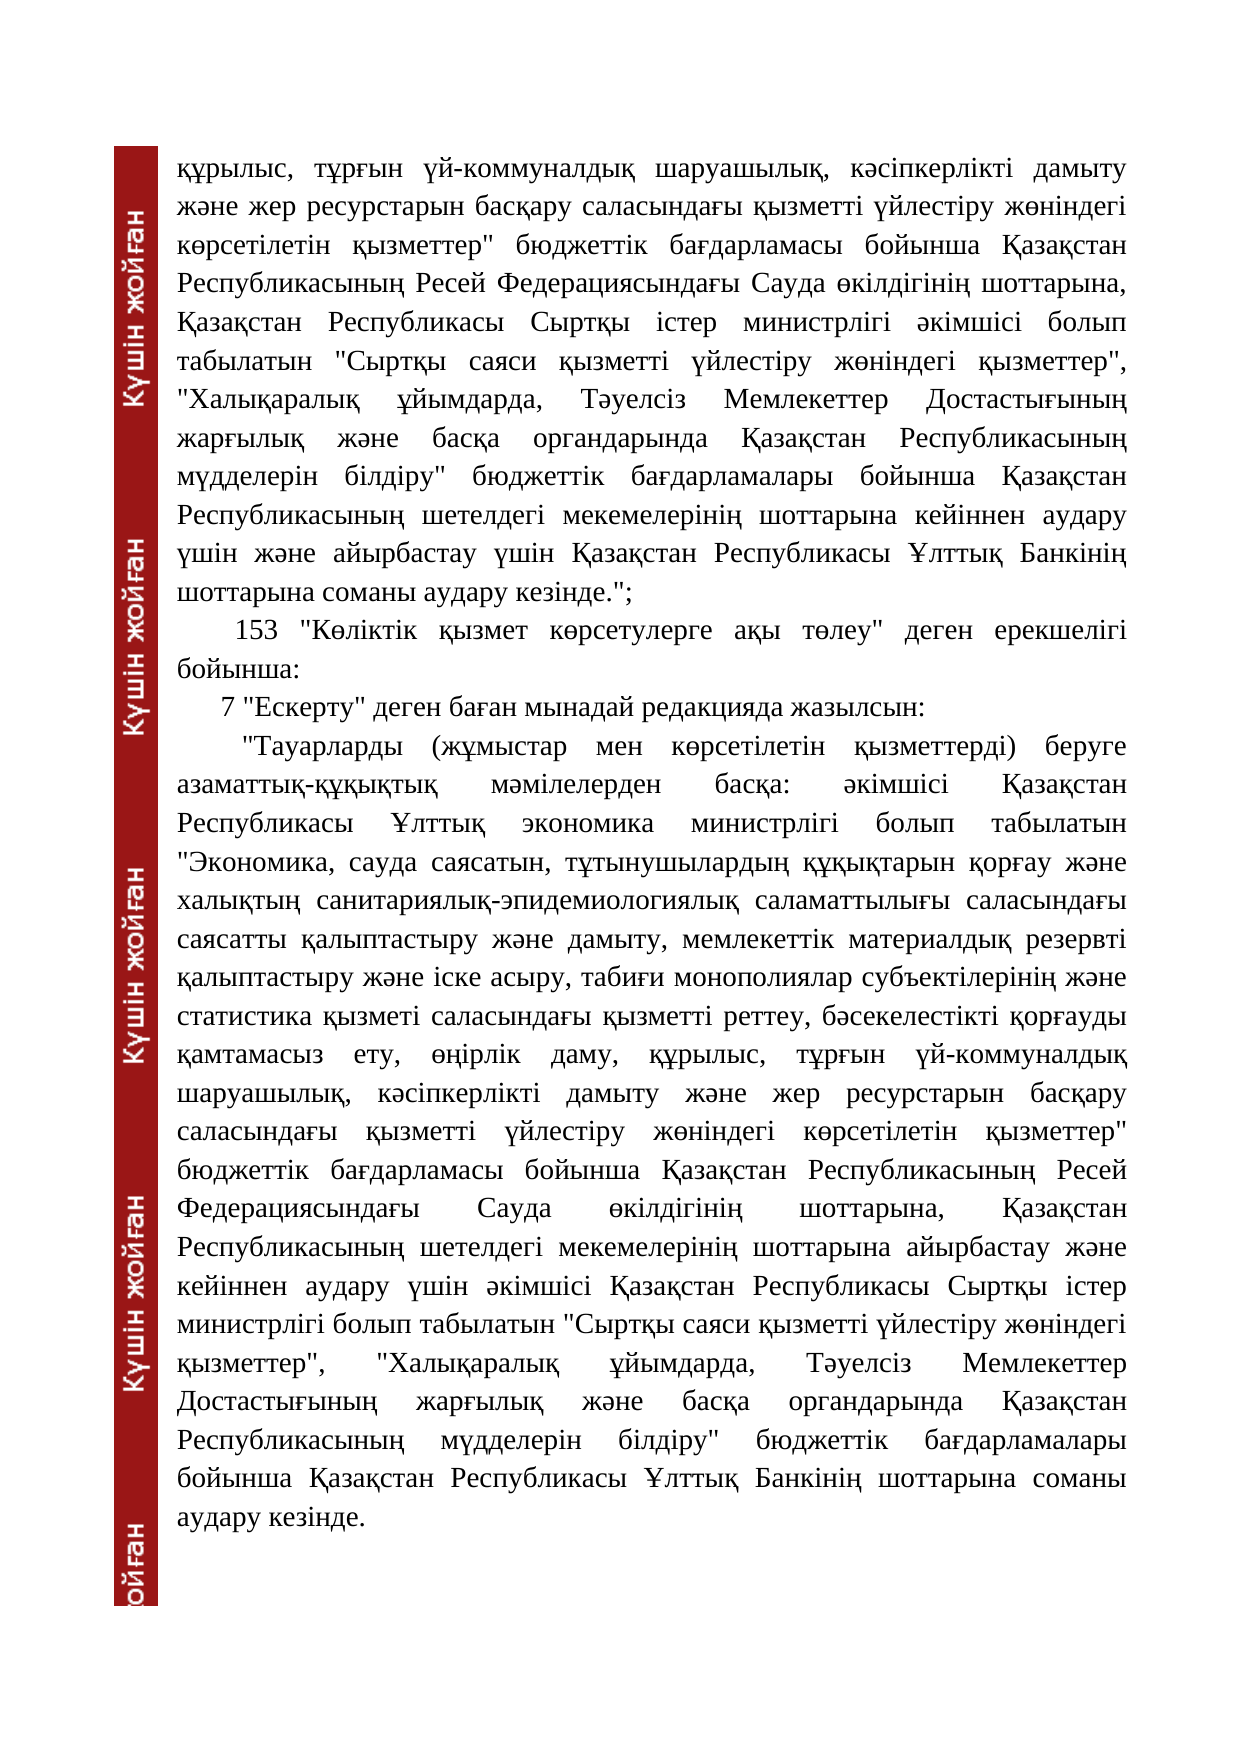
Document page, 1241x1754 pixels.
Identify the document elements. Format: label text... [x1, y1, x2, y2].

picture [114, 684, 158, 689]
picture [114, 146, 158, 150]
text 153 "Көлiктiк қызмет көрсетулерге ақы төлеу" деген ерекшелігі бойынша: [112, 612, 1128, 684]
picture [114, 723, 158, 728]
text 7 "Ескерту" деген баған мынадай редакцияда жазылсын: [112, 689, 1128, 723]
text "Тауарларды (жұмыстар мен көрсетілетін қызметтерді) беруге азаматтық-құқықтық мәмілелерден басқа: әкімшісі Қазақстан Республикасы Ұлттық экономика министрлігі болып табылатын "Экономика, сауда саясатын, тұтынушылардың құқықтарын қорғау және халықтың санитариялық-эпидемиологиялық саламаттылығы саласындағы саясатты қалыптастыру және дамыту, мемлекеттік материалдық резервті қалыптастыру және іске асыру, табиғи монополиялар субъектілерінің және статистика қызметі саласындағы қызметті peттеу, бәсекелестікті қорғауды қамтамасыз ету, өңірлік даму, құрылыс, тұрғын үй-коммуналдық шаруашылық, кәсіпкерлікті дамыту және жер ресурстарын басқару саласындағы қызметті үйлестіру жөніндегі көрсетілетін қызметтер" бюджеттік бағдарламасы бойынша Қазақстан Республикасының Ресей Федерациясындағы Сауда өкілдігінің шоттарына, Қазақстан Республикасының шетелдегі мекемелерінің шоттарына айырбастау және кейіннен аудару үшін әкімшісі Қазақстан Республикасы Сыртқы істер министрлігі болып табылатын "Сыртқы саяси қызметті үйлестіру жөніндегі қызметтер", "Халықаралық ұйымдарда, Тәуелсіз Мемлекеттер Достастығының жарғылық және басқа органдарында Қазақстан Республикасының мүдделерін білдіру" бюджеттік бағдарламалары бойынша Қазақстан Республикасы Ұлттық Банкінің шоттарына соманы аудару кезінде. [112, 728, 1128, 1532]
picture [114, 1532, 158, 1606]
picture [114, 607, 158, 612]
